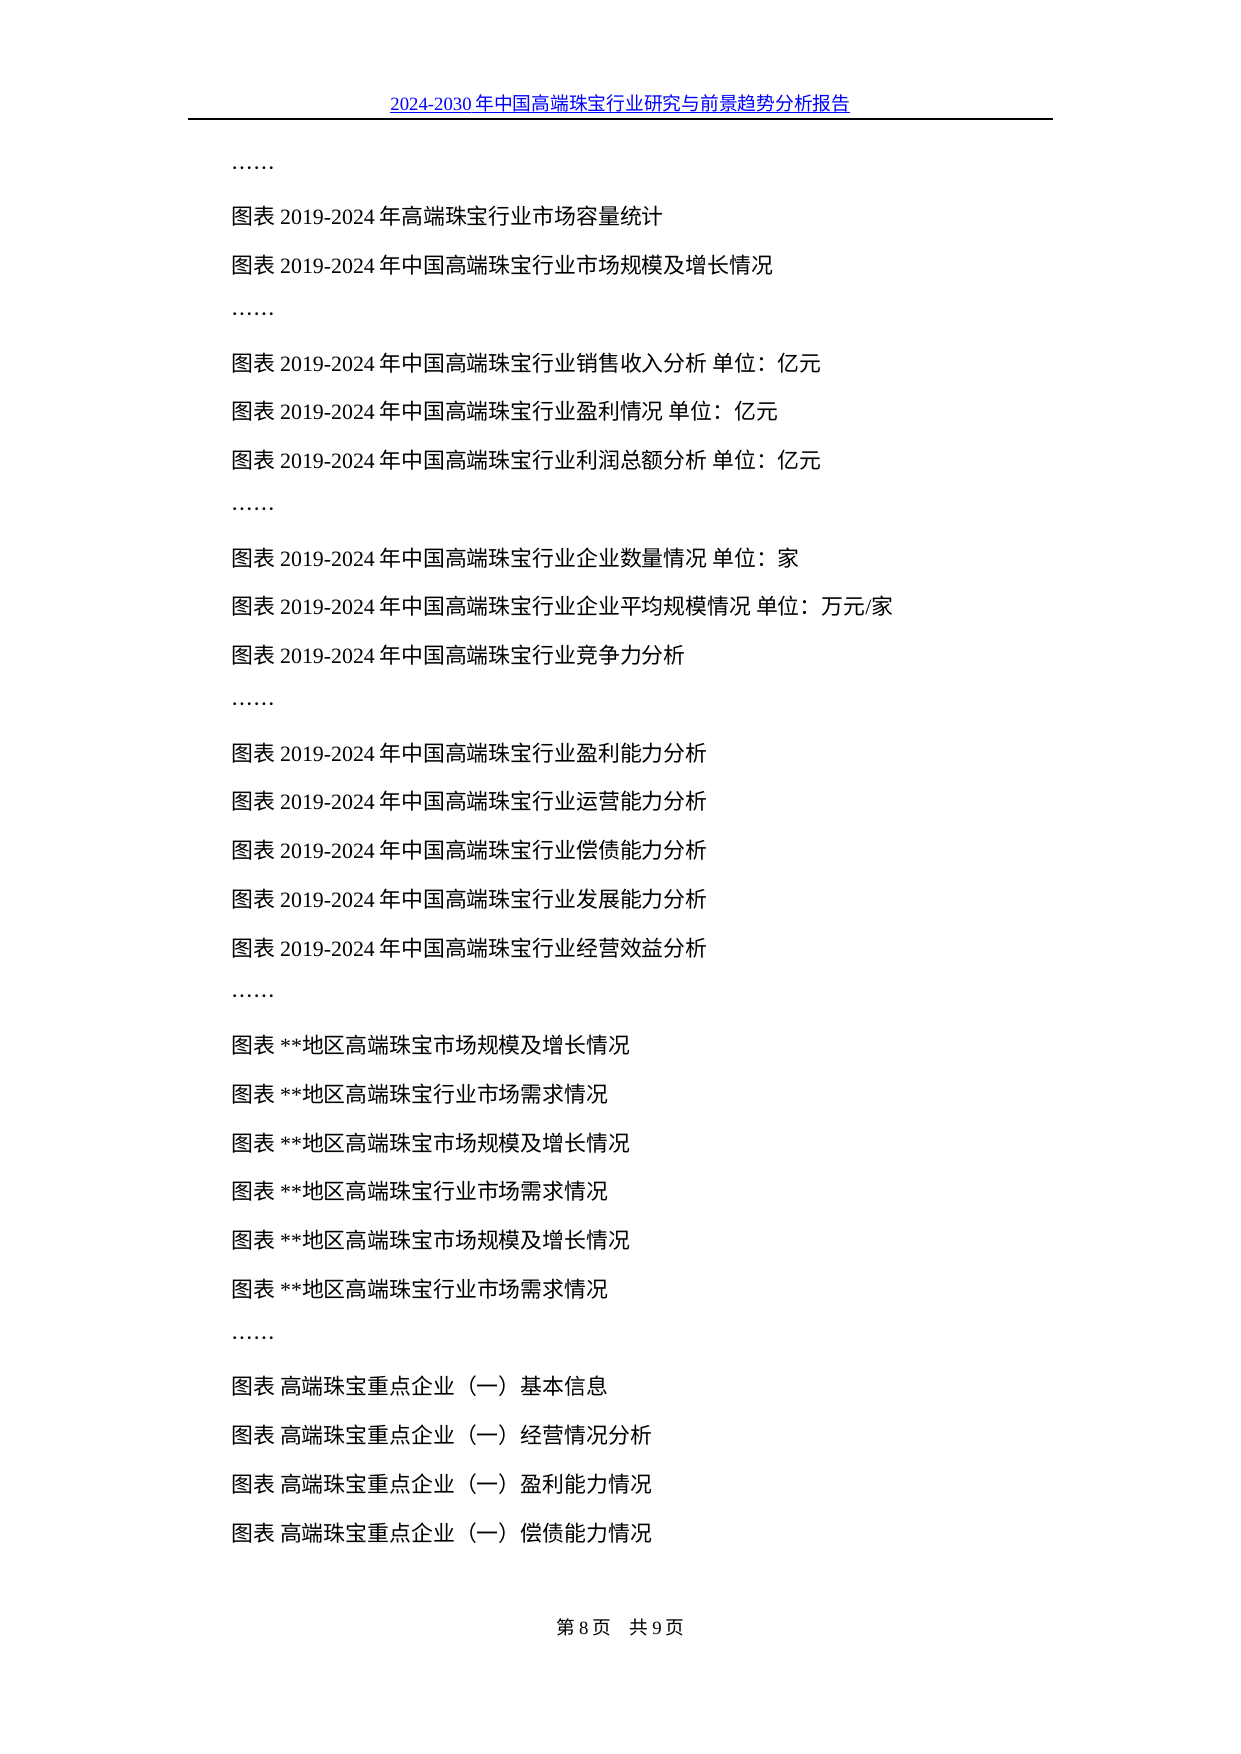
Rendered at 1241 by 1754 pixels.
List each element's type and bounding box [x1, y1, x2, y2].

text [187, 150, 1053, 1548]
